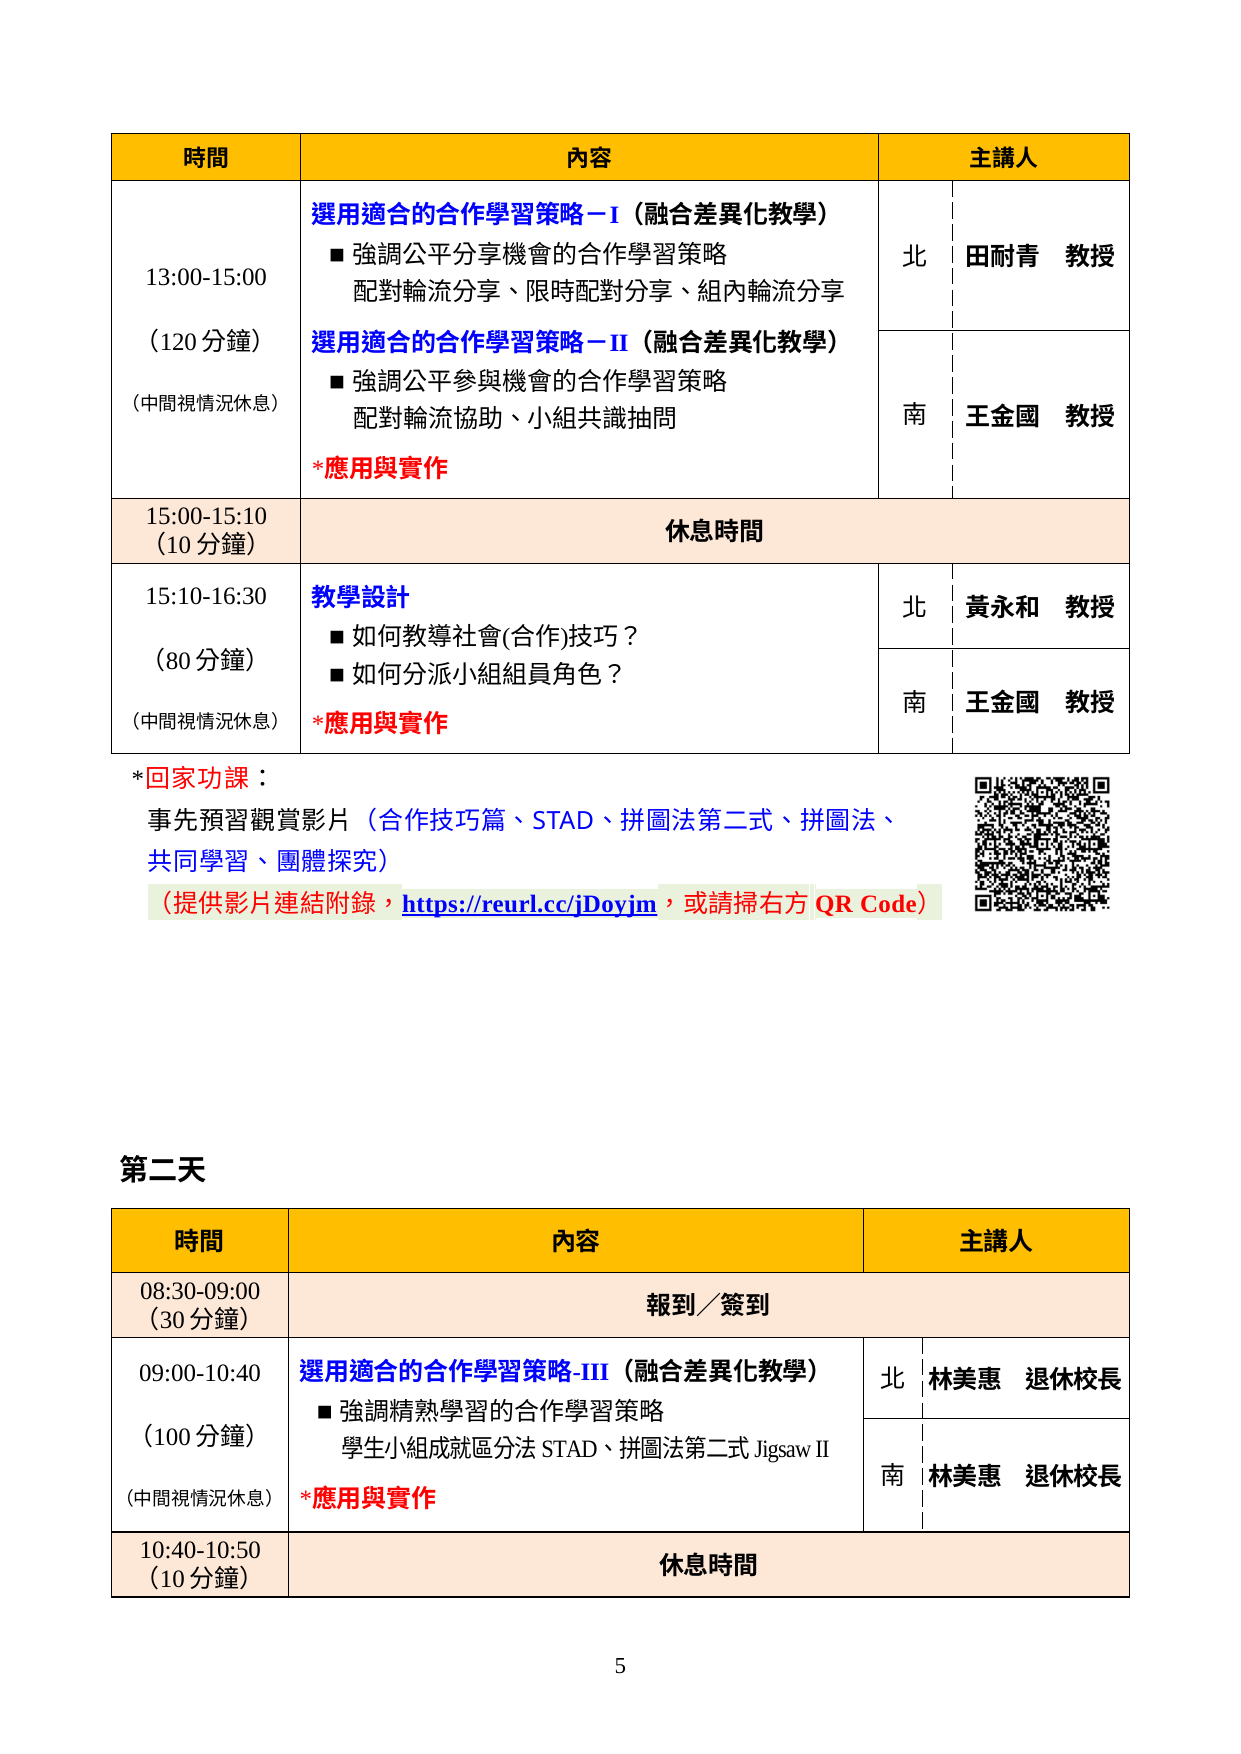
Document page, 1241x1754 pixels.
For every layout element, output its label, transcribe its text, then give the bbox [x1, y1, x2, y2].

table_cell 10:40-10:50 （10分鐘） [112, 1533, 288, 1596]
table_cell 休息時間 [301, 499, 1129, 563]
table_cell 15:00-15:10 （10分鐘） [112, 499, 300, 563]
table_cell 選用適合的合作學習策略-III（融合差異化教學） 強調精熟學習的合作學習策略 學生小組成就區分法 STAD、拼圖法第二式 Jigsaw II *應用與實作 [289, 1338, 863, 1531]
text *回家功課： [106, 754, 1134, 796]
table_cell 田耐青 教授 [952, 181, 1129, 330]
table_header 內容 [301, 134, 878, 180]
table_header 內容 [289, 1209, 863, 1272]
table_cell 南 [879, 649, 952, 753]
table_cell 選用適合的合作學習策略－I（融合差異化教學） 強調公平分享機會的合作學習策略 配對輪流分享、限時配對分享、組內輪流分享 選用適合的合作學習策略－II（融合差異化教學） 強調公平參與機會的合作學習策略 配對輪流協助、小組共識抽問 *應用與實作 [301, 181, 878, 498]
table_cell 北 [864, 1338, 923, 1417]
table_header 時間 [112, 1209, 288, 1272]
table_header 主講人 [879, 134, 1129, 180]
text 第二天 [119, 1136, 1134, 1199]
table_cell 黃永和 教授 [952, 564, 1129, 648]
table_cell 南 [864, 1419, 923, 1531]
table_cell 09:00-10:40 （100分鐘） （中間視情況休息） [112, 1338, 288, 1531]
text 事先預習觀賞影片（合作技巧篇、STAD、拼圖法第二式、拼圖法、 共同學習、團體探究） （提供影片連結附錄，https://reurl.cc/jDoyjm，或請掃右方QR Code） [148, 796, 1134, 921]
table_cell 休息時間 [289, 1533, 1129, 1596]
table_cell 王金國 教授 [952, 331, 1129, 498]
table_cell 南 [879, 331, 952, 498]
table_header 主講人 [864, 1209, 1129, 1272]
table_cell 報到／簽到 [289, 1273, 1129, 1337]
table_cell 林美惠 退休校長 [923, 1419, 1129, 1531]
table_cell 教學設計 如何教導社會(合作)技巧？ 如何分派小組組員角色？ *應用與實作 [301, 564, 878, 753]
table_cell 15:10-16:30 （80分鐘） （中間視情況休息） [112, 564, 300, 753]
picture [972, 774, 1112, 914]
table_cell 北 [879, 181, 952, 330]
table_cell 北 [879, 564, 952, 648]
table_cell 13:00-15:00 （120分鐘） （中間視情況休息） [112, 181, 300, 498]
table_cell 08:30-09:00 （30分鐘） [112, 1273, 288, 1337]
table_header 時間 [112, 134, 300, 180]
table_cell 王金國 教授 [952, 649, 1129, 753]
table_cell 林美惠 退休校長 [923, 1338, 1129, 1417]
